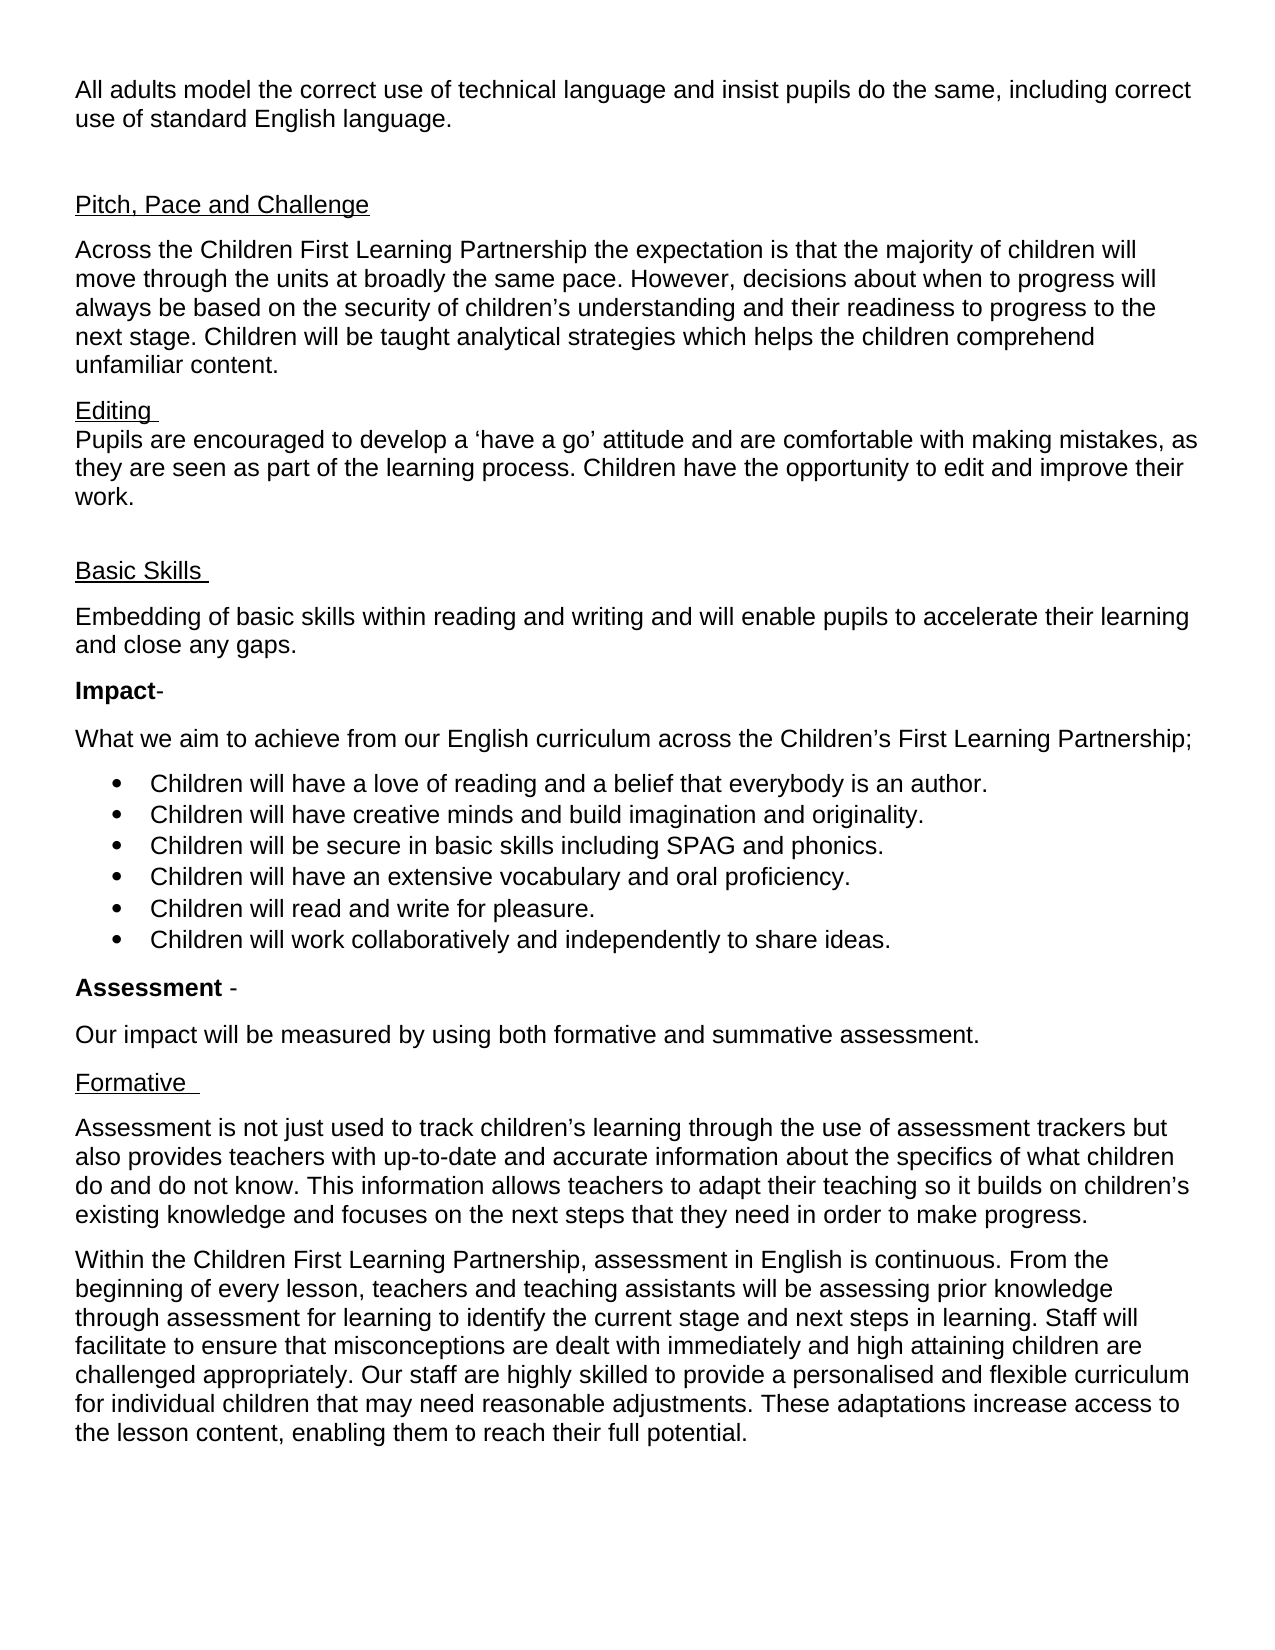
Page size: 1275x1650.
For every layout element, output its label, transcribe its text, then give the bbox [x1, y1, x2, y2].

text Basic Skills [75, 556, 1200, 585]
text Formative [75, 1068, 1200, 1097]
list Children will have a love of reading and a belief that everybody is an author. [112, 769, 1200, 798]
text Impact- [75, 676, 1200, 704]
text Assessment - [75, 972, 1200, 1001]
text Embedding of basic skills within reading and writing and will enable pupils to accelerate their learning and close any gaps. [75, 602, 1200, 659]
text What we aim to achieve from our English curriculum across the Children’s First Learning Partnership; [75, 723, 1200, 752]
text Pupils are encouraged to develop a ‘have a go’ attitude and are comfortable with making mistakes, as they are seen as part of the learning process. Children have the opportunity to edit and improve their work. [75, 424, 1200, 511]
text Within the Children First Learning Partnership, assessment in English is continuous. From the beginning of every lesson, teachers and teaching assistants will be assessing prior knowledge through assessment for learning to identify the current stage and next steps in learning. Staff will facilitate to ensure that misconceptions are dealt with immediately and high attaining children are challenged appropriately. Our staff are highly skilled to provide a personalised and flexible curriculum for individual children that may need reasonable adjustments. These adaptations increase access to the lesson content, enabling them to reach their full potential. [75, 1245, 1200, 1446]
list Children will work collaboratively and independently to share ideas. [112, 925, 1200, 953]
list Children will have creative minds and build imagination and originality. [112, 800, 1200, 829]
list Children will have an extensive vocabulary and oral proficiency. [112, 862, 1200, 891]
list Children will read and write for pleasure. [112, 893, 1200, 922]
text Editing [75, 396, 1200, 424]
text Pitch, Pace and Challenge [75, 190, 1200, 219]
text All adults model the correct use of technical language and insist pupils do the same, including correct use of standard English language. [75, 75, 1200, 132]
text Assessment is not just used to track children’s learning through the use of assessment trackers but also provides teachers with up-to-date and accurate information about the specifics of what children do and do not know. This information allows teachers to adapt their teaching so it builds on children’s existing knowledge and focuses on the next steps that they need in order to make progress. [75, 1113, 1200, 1228]
list Children will be secure in basic skills including SPAG and phonics. [112, 831, 1200, 860]
text Our impact will be measured by using both formative and summative assessment. [75, 1020, 1200, 1049]
text Across the Children First Learning Partnership the expectation is that the majority of children will move through the units at broadly the same pace. However, decisions about when to progress will always be based on the security of children’s understanding and their readiness to progress to the next stage. Children will be taught analytical strategies which helps the children comprehend unfamiliar content. [75, 235, 1200, 379]
